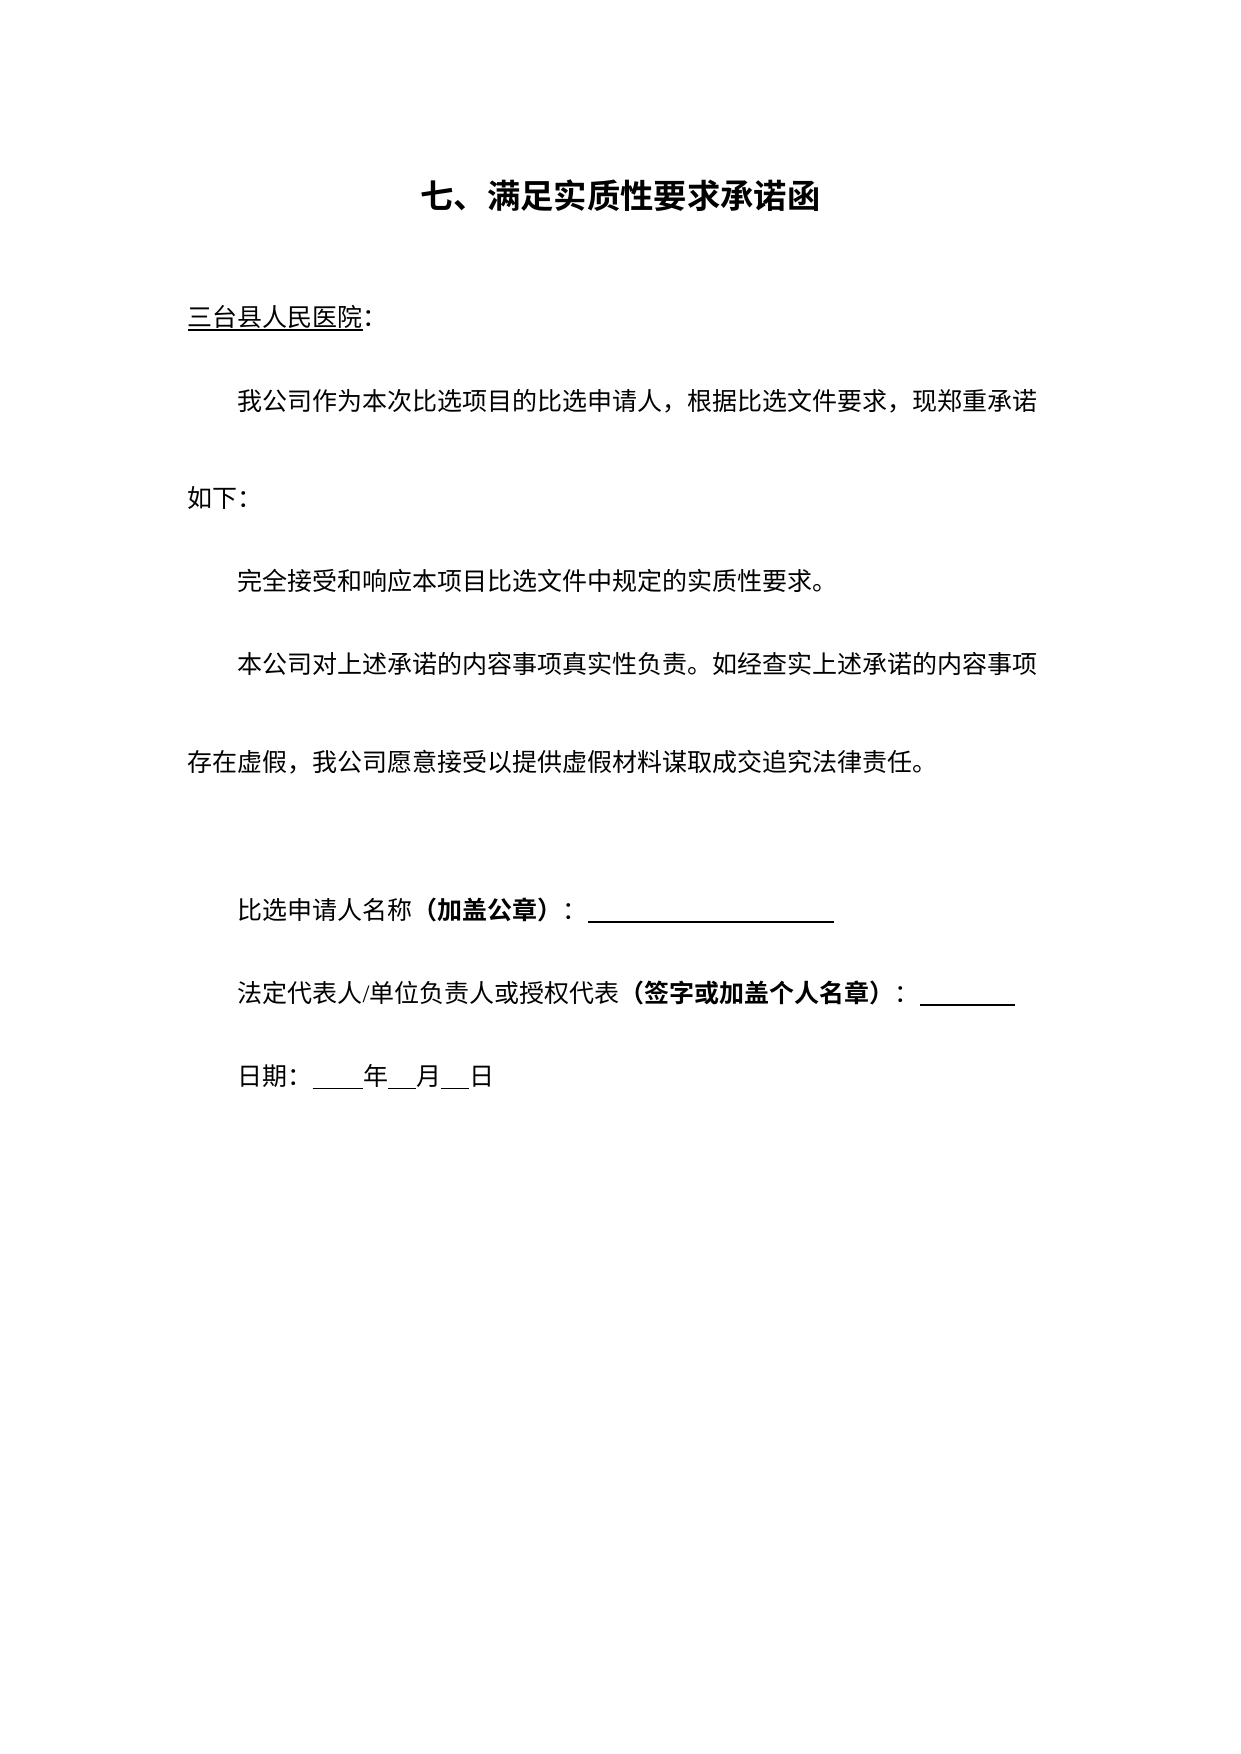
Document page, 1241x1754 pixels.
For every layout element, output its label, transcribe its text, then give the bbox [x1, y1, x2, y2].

text 法定代表人/单位负责人或授权代表（签字或加盖个人名章）： [187, 959, 1053, 1024]
text 我公司作为本次比选项目的比选申请人，根据比选文件要求，现郑重承诺如下： [187, 367, 1053, 529]
text 完全接受和响应本项目比选文件中规定的实质性要求。 [187, 547, 1053, 612]
text 比选申请人名称（加盖公章）： [187, 876, 1053, 941]
text 七、满足实质性要求承诺函 [187, 162, 1053, 227]
text 本公司对上述承诺的内容事项真实性负责。如经查实上述承诺的内容事项存在虚假，我公司愿意接受以提供虚假材料谋取成交追究法律责任。 [187, 630, 1053, 793]
text 日期： 年 月 日 [187, 1042, 1053, 1107]
text 三台县人民医院： [187, 283, 1053, 348]
